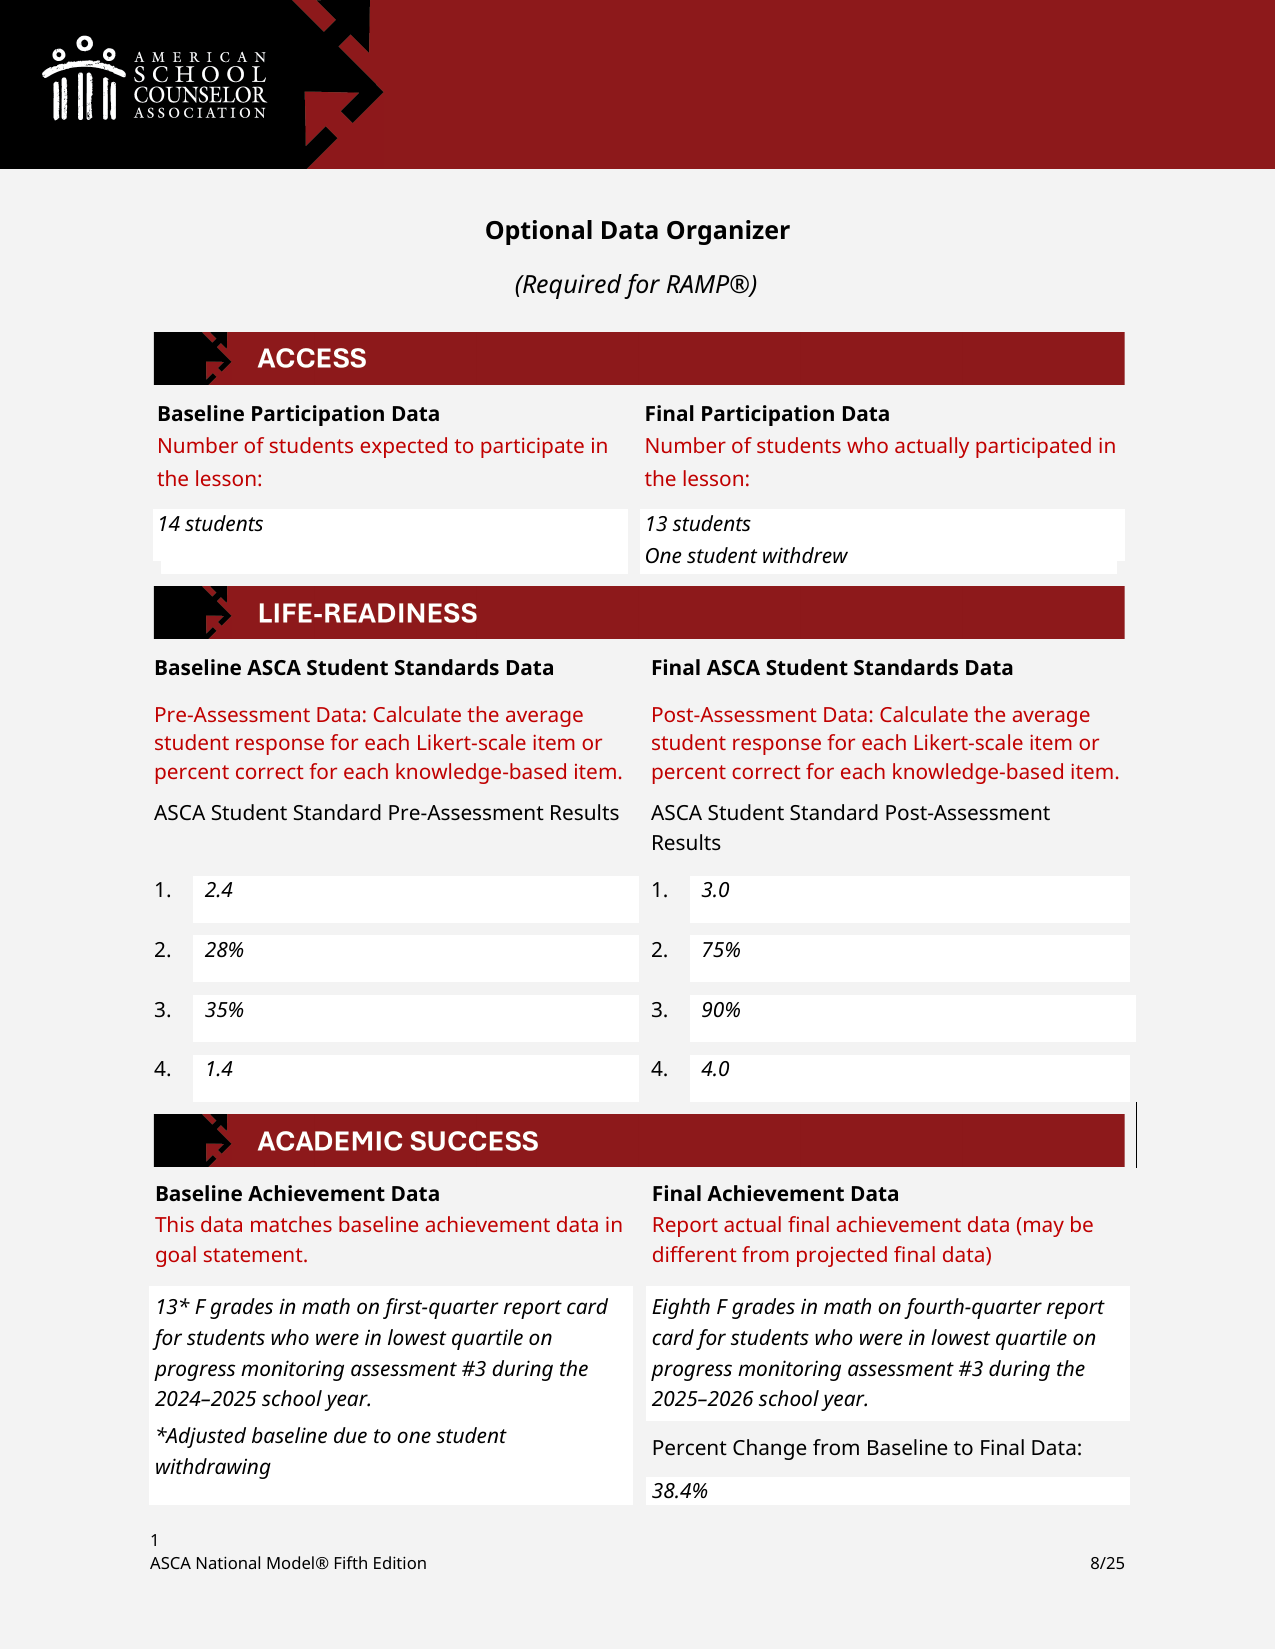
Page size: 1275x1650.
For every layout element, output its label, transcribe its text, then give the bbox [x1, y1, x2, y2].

picture [153, 1114, 1125, 1167]
table_cell Final Participation Data Number of students who actually participated in the lesson: [640, 386, 1125, 496]
table_cell 90% [690, 995, 1136, 1042]
table_cell Pre-Assessment Data: Calculate the average student response for each Likert-scale item or percent correct for each knowledge-based item. [143, 700, 639, 785]
table_cell 3. [143, 995, 193, 1042]
table_cell 4. [149, 1055, 193, 1102]
table_cell 1.4 [193, 1055, 639, 1102]
table_cell Baseline Participation Data Number of students expected to participate in the lesson: [153, 386, 628, 496]
table_cell 75% [690, 935, 1130, 982]
table_cell ASCA Student Standard Post-Assessment Results [640, 785, 1136, 876]
table_cell 1. [149, 876, 193, 923]
table_cell 35% [193, 995, 639, 1042]
table_cell 4.0 [690, 1055, 1130, 1102]
table_cell 3.0 [690, 876, 1130, 923]
text (Required for RAMP®) [150, 266, 1125, 301]
picture [153, 332, 1125, 385]
picture [0, 0, 1275, 169]
table_cell 3. [640, 995, 690, 1042]
table_cell 2. [149, 935, 193, 982]
text Optional Data Organizer [150, 213, 1125, 247]
table_cell Percent Change from Baseline to Final Data: [646, 1434, 1130, 1464]
table_cell 13* F grades in math on first-quarter report card for students who were in lowest quartile on progress monitoring assessment #3 during the 2024–2025 school year. *Adjusted baseline due to one student withdrawing [149, 1286, 633, 1505]
table_header Final Achievement Data Report actual final achievement data (may be different from projected final data) [646, 1179, 1130, 1274]
picture [153, 586, 1125, 639]
table_cell 2.4 [193, 876, 639, 923]
table_cell ASCA Student Standard Pre-Assessment Results [143, 785, 639, 876]
table_cell Post-Assessment Data: Calculate the average student response for each Likert-scale item or percent correct for each knowledge-based item. [640, 700, 1136, 785]
table_cell 13 students One student withdrew [640, 509, 1125, 574]
table_cell Baseline ASCA Student Standards Data [149, 653, 633, 700]
table_cell 2. [640, 935, 690, 982]
table_cell 38.4% [646, 1477, 1130, 1505]
table_header Baseline Achievement Data This data matches baseline achievement data in goal statement. [149, 1179, 633, 1274]
table_cell 4. [640, 1055, 690, 1102]
table_header [149, 333, 1130, 386]
table_cell Final ASCA Student Standards Data [646, 653, 1130, 700]
table_cell [149, 586, 1130, 640]
table_cell Eighth F grades in math on fourth-quarter report card for students who were in lowest quartile on progress monitoring assessment #3 during the 2025–2026 school year. [646, 1286, 1130, 1421]
table_cell 1. [640, 876, 690, 923]
table_cell 14 students [153, 509, 628, 574]
table_cell [143, 1102, 1136, 1168]
table_cell 28% [193, 935, 639, 982]
